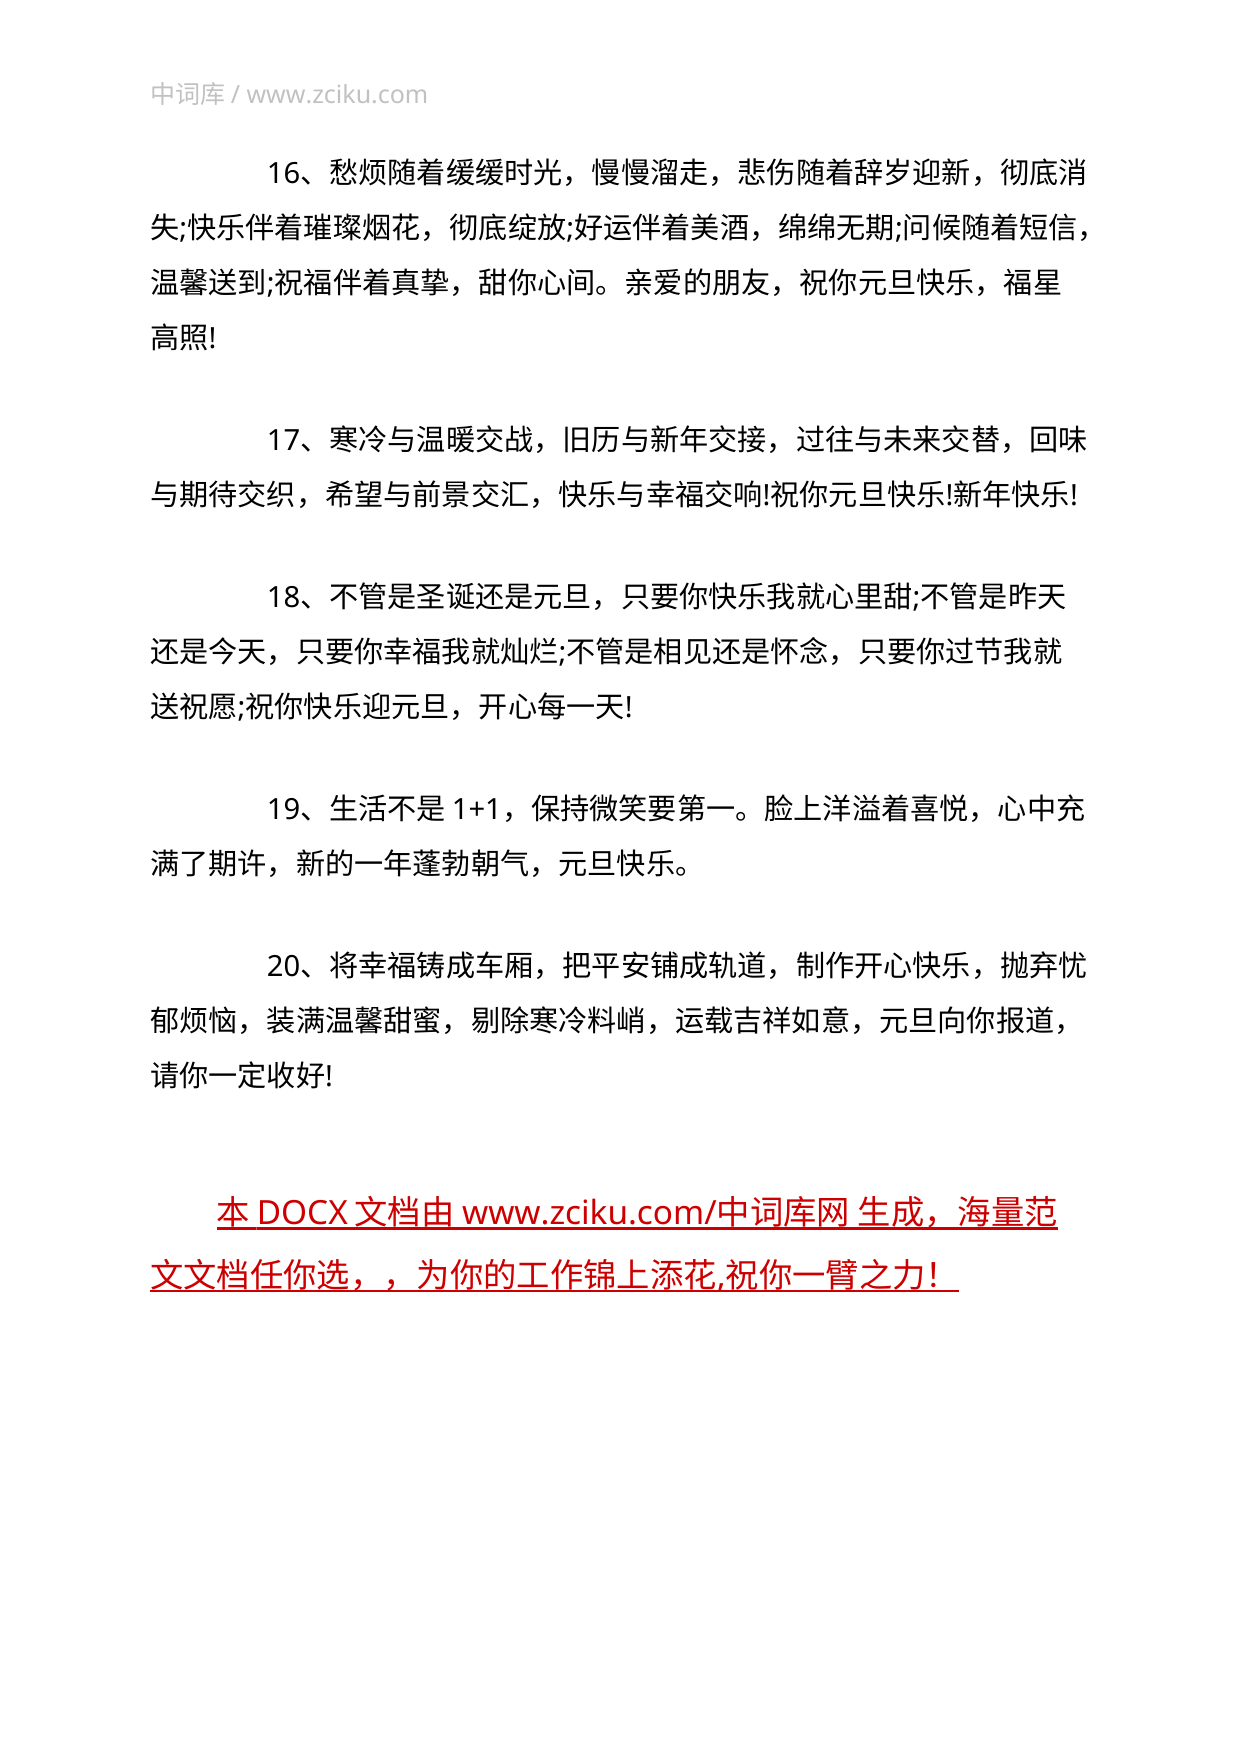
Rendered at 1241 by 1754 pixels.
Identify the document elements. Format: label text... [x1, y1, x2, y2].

text 20、将幸福铸成车厢，把平安铺成轨道，制作开心快乐，抛弃忧郁烦恼，装满温馨甜蜜，剔除寒冷料峭，运载吉祥如意，元旦向你报道，请你一定收好! [150, 943, 1090, 1095]
text 19、生活不是1+1，保持微笑要第一。脸上洋溢着喜悦，心中充满了期许，新的一年蓬勃朝气，元旦快乐。 [150, 786, 1090, 883]
text 16、愁烦随着缓缓时光，慢慢溜走，悲伤随着辞岁迎新，彻底消失;快乐伴着璀璨烟花，彻底绽放;好运伴着美酒，绵绵无期;问候随着短信，温馨送到;祝福伴着真挚，甜你心间。亲爱的朋友，祝你元旦快乐，福星高照! [150, 150, 1090, 357]
text 18、不管是圣诞还是元旦，只要你快乐我就心里甜;不管是昨天还是今天，只要你幸福我就灿烂;不管是相见还是怀念，只要你过节我就送祝愿;祝你快乐迎元旦，开心每一天! [150, 574, 1090, 726]
text 本DOCX文档由 www.zciku.com/中词库网 生成，海量范文文档任你选，，为你的工作锦上添花,祝你一臂之力！ [150, 1186, 1090, 1297]
text 17、寒冷与温暖交战，旧历与新年交接，过往与未来交替，回味与期待交织，希望与前景交汇，快乐与幸福交响!祝你元旦快乐!新年快乐! [150, 417, 1090, 514]
